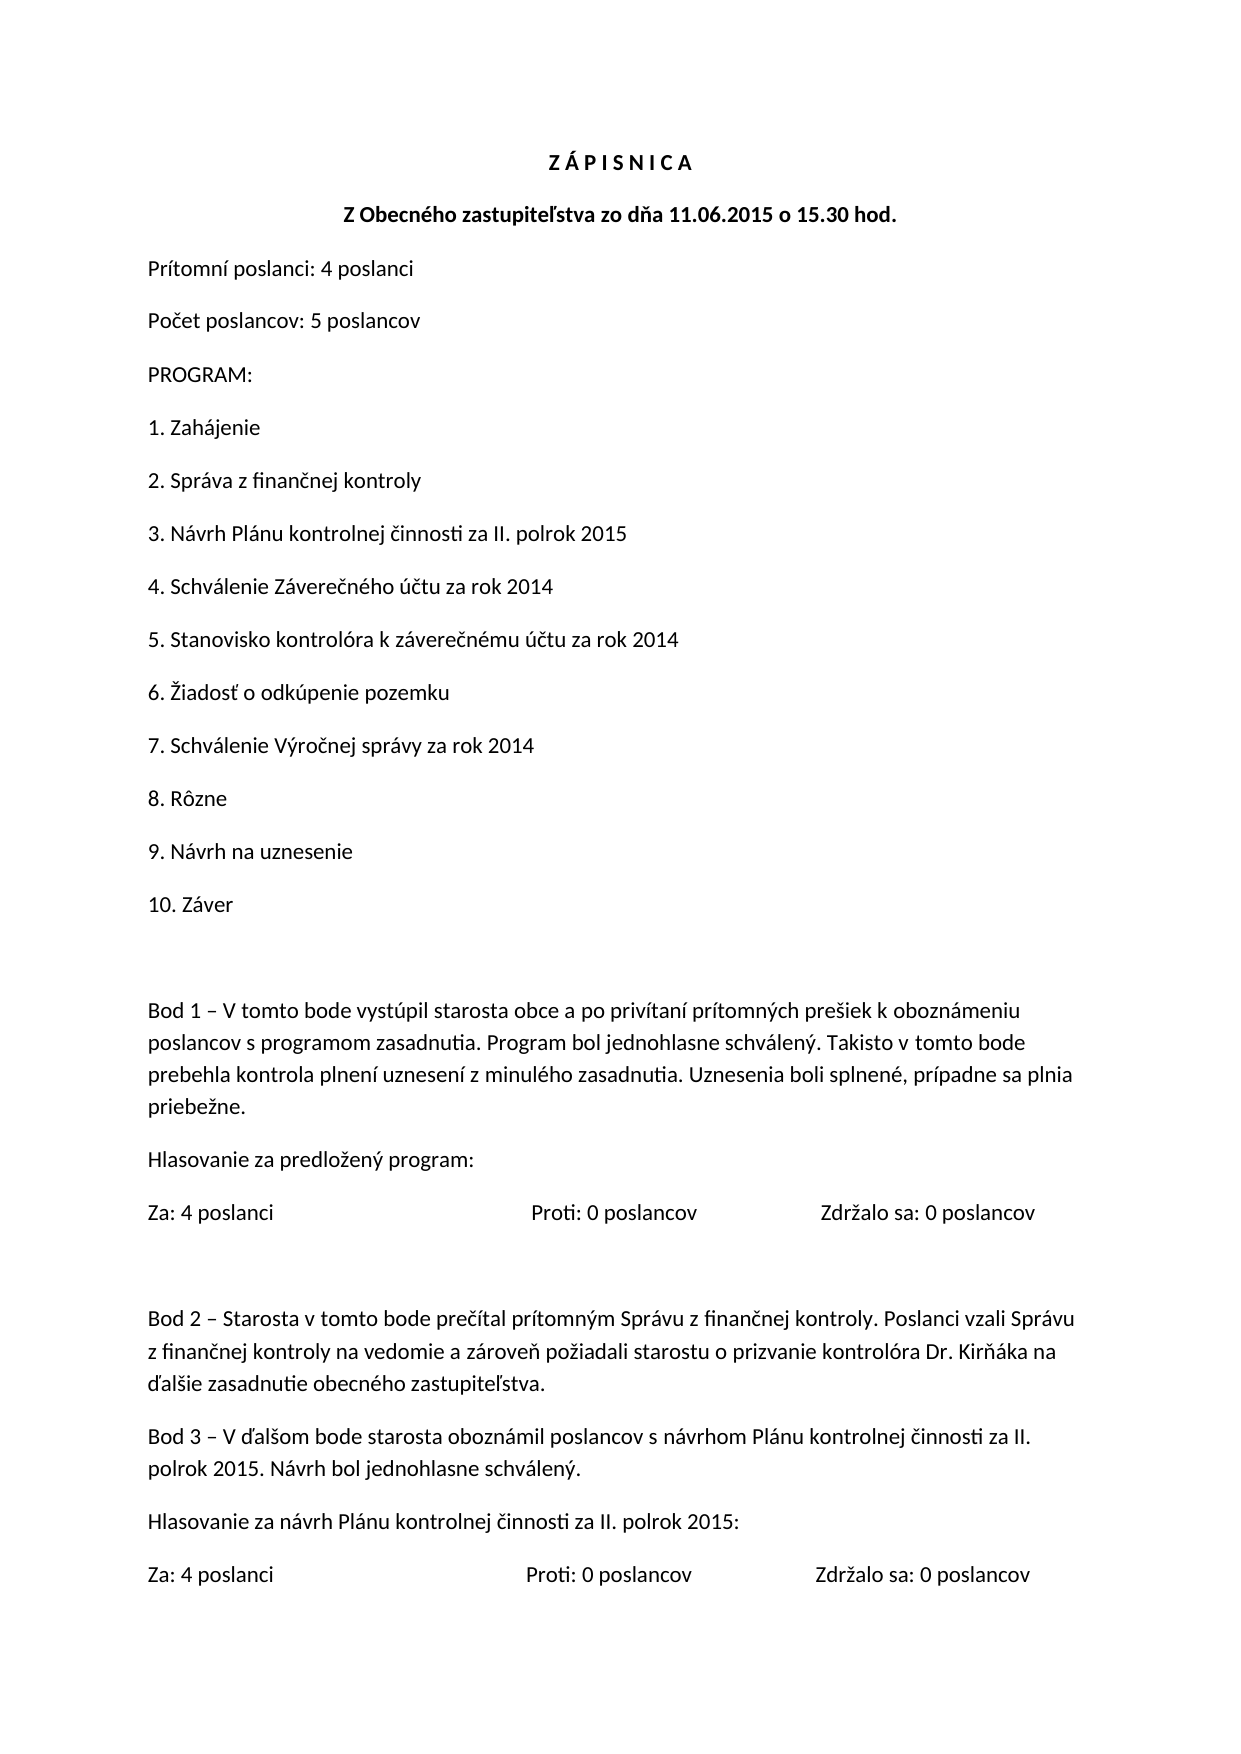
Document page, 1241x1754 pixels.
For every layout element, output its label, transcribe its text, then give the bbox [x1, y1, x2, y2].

text Hlasovanie za návrh Plánu kontrolnej činnosti za II. polrok 2015: [148, 1507, 1093, 1535]
text 4. Schválenie Záverečného účtu za rok 2014 [148, 572, 1093, 600]
text 1. Zahájenie [148, 413, 1093, 441]
text 3. Návrh Plánu kontrolnej činnosti za II. polrok 2015 [148, 519, 1093, 547]
text Z Á P I S N I C A [148, 148, 1093, 176]
text PROGRAM: [148, 360, 1093, 388]
text Bod 3 – V ďalšom bode starosta oboznámil poslancov s návrhom Plánu kontrolnej činnosti za II. polrok 2015. Návrh bol jednohlasne schválený. [148, 1422, 1093, 1482]
text 7. Schválenie Výročnej správy za rok 2014 [148, 731, 1093, 759]
text Prítomní poslanci: 4 poslanci [148, 254, 1093, 282]
text Za: 4 poslanci Proti: 0 poslancov Zdržalo sa: 0 poslancov [148, 1560, 1093, 1588]
text Počet poslancov: 5 poslancov [148, 307, 1093, 335]
text Bod 2 – Starosta v tomto bode prečítal prítomným Správu z finančnej kontroly. Poslanci vzali Správu z finančnej kontroly na vedomie a zároveň požiadali starostu o prizvanie kontrolóra Dr. Kirňáka na ďalšie zasadnutie obecného zastupiteľstva. [148, 1304, 1093, 1397]
text Bod 1 – V tomto bode vystúpil starosta obce a po privítaní prítomných prešiek k oboznámeniu poslancov s programom zasadnutia. Program bol jednohlasne schválený. Takisto v tomto bode prebehla kontrola plnení uznesení z minulého zasadnutia. Uznesenia boli splnené, prípadne sa plnia priebežne. [148, 996, 1093, 1121]
text 5. Stanovisko kontrolóra k záverečnému účtu za rok 2014 [148, 625, 1093, 653]
text 10. Záver [148, 890, 1093, 918]
text 6. Žiadosť o odkúpenie pozemku [148, 678, 1093, 706]
text 2. Správa z finančnej kontroly [148, 466, 1093, 494]
text 9. Návrh na uznesenie [148, 837, 1093, 865]
text Z Obecného zastupiteľstva zo dňa 11.06.2015 o 15.30 hod. [148, 201, 1093, 229]
text Za: 4 poslanci Proti: 0 poslancov Zdržalo sa: 0 poslancov [148, 1198, 1093, 1227]
text 8. Rôzne [148, 784, 1093, 812]
text Hlasovanie za predložený program: [148, 1146, 1093, 1173]
